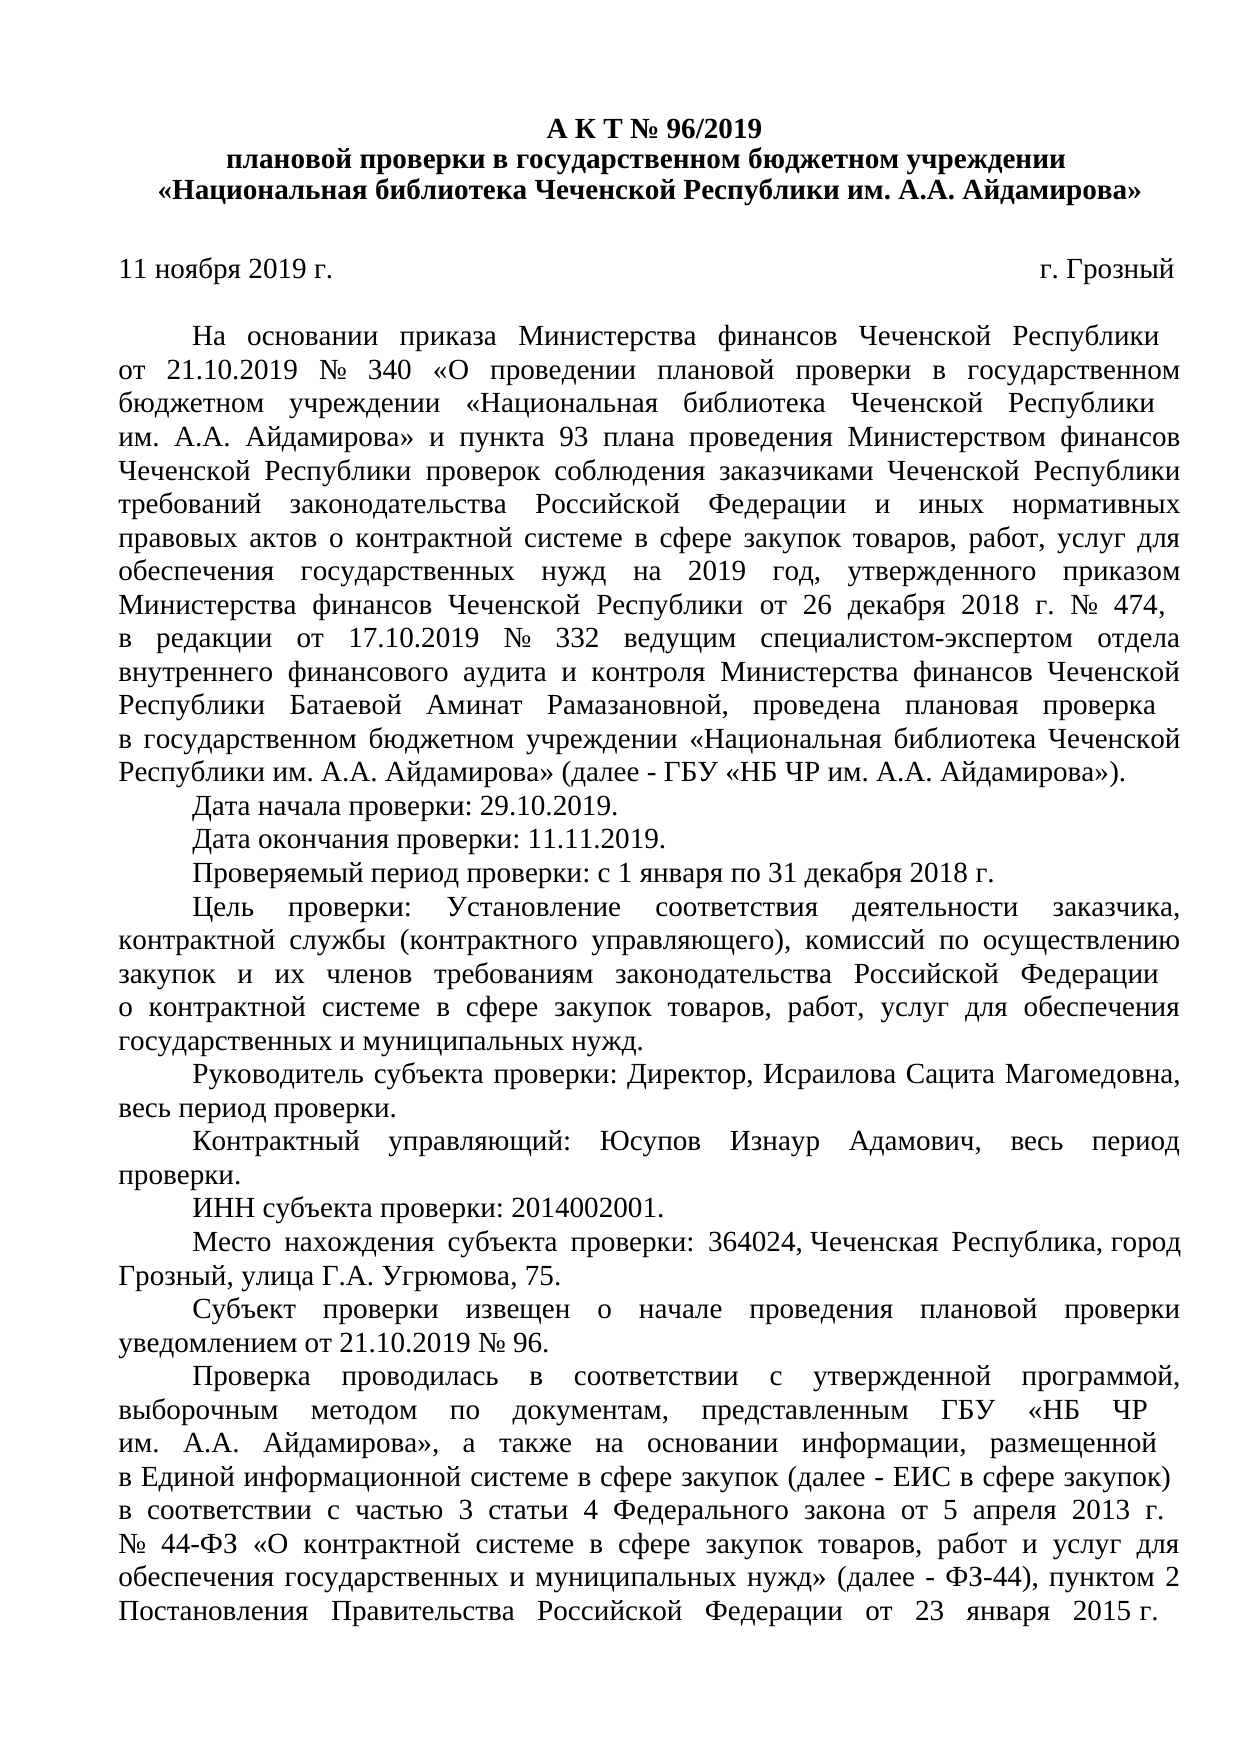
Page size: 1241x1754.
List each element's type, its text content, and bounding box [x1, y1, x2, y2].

text Дата окончания проверки: 11.11.2019. [118, 822, 1181, 855]
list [118, 1358, 1181, 1627]
text А К Т № 96/2019 [118, 118, 1167, 143]
text 11 ноября 2019 г. г. Грозный [118, 251, 1181, 285]
list Руководитель субъекта проверки: Директор, Исраилова Сацита Магомедовна, весь период проверки. [118, 1056, 1181, 1123]
text Дата начала проверки: 29.10.2019. [118, 788, 1181, 822]
text Контрактный управляющий: Юсупов Изнаур Адамович, весь период проверки. [118, 1123, 1181, 1191]
text На основании приказа Министерства финансов Чеченской Республики от 21.10.2019 № 340 «О проведении плановой проверки в государственном бюджетном учреждении «Национальная библиотека Чеченской Республики им. А.А. Айдамирова» и пункта 93 плана проведения Министерством финансов Чеченской Республики проверок соблюдения заказчиками Чеченской Республики требований законодательства Российской Федерации и иных нормативных правовых актов о контрактной системе в сфере закупок товаров, работ, услуг для обеспечения государственных нужд на 2019 год, утвержденного приказом Министерства финансов Чеченской Республики от 26 декабря 2018 г. № 474, в редакции от 17.10.2019 № 332 ведущим специалистом-экспертом отдела внутреннего финансового аудита и контроля Министерства финансов Чеченской Республики Батаевой Аминат Рамазановной, проведена плановая проверка в государственном бюджетном учреждении «Национальная библиотека Чеченской Республики им. А.А. Айдамирова» (далее - ГБУ «НБ ЧР им. А.А. Айдамирова»). [118, 318, 1181, 788]
text Проверяемый период проверки: с 1 января по 31 декабря 2018 г. [118, 855, 1181, 889]
text Субъект проверки извещен о начале проведения плановой проверки уведомлением от 21.10.2019 № 96. [118, 1291, 1181, 1358]
text ИНН субъекта проверки: 2014002001. [118, 1191, 1181, 1224]
text плановой проверки в государственном бюджетном учреждении «Национальная библиотека Чеченской Республики им. А.А. Айдамирова» [118, 143, 1181, 206]
text Цель проверки: Установление соответствия деятельности заказчика, контрактной службы (контрактного управляющего), комиссий по осуществлению закупок и их членов требованиям законодательства Российской Федерации о контрактной системе в сфере закупок товаров, работ, услуг для обеспечения государственных и муниципальных нужд. [118, 889, 1181, 1056]
text Место нахождения субъекта проверки: 364024, Чеченская Республика, город Грозный, улица Г.А. Угрюмова, 75. [118, 1224, 1181, 1291]
